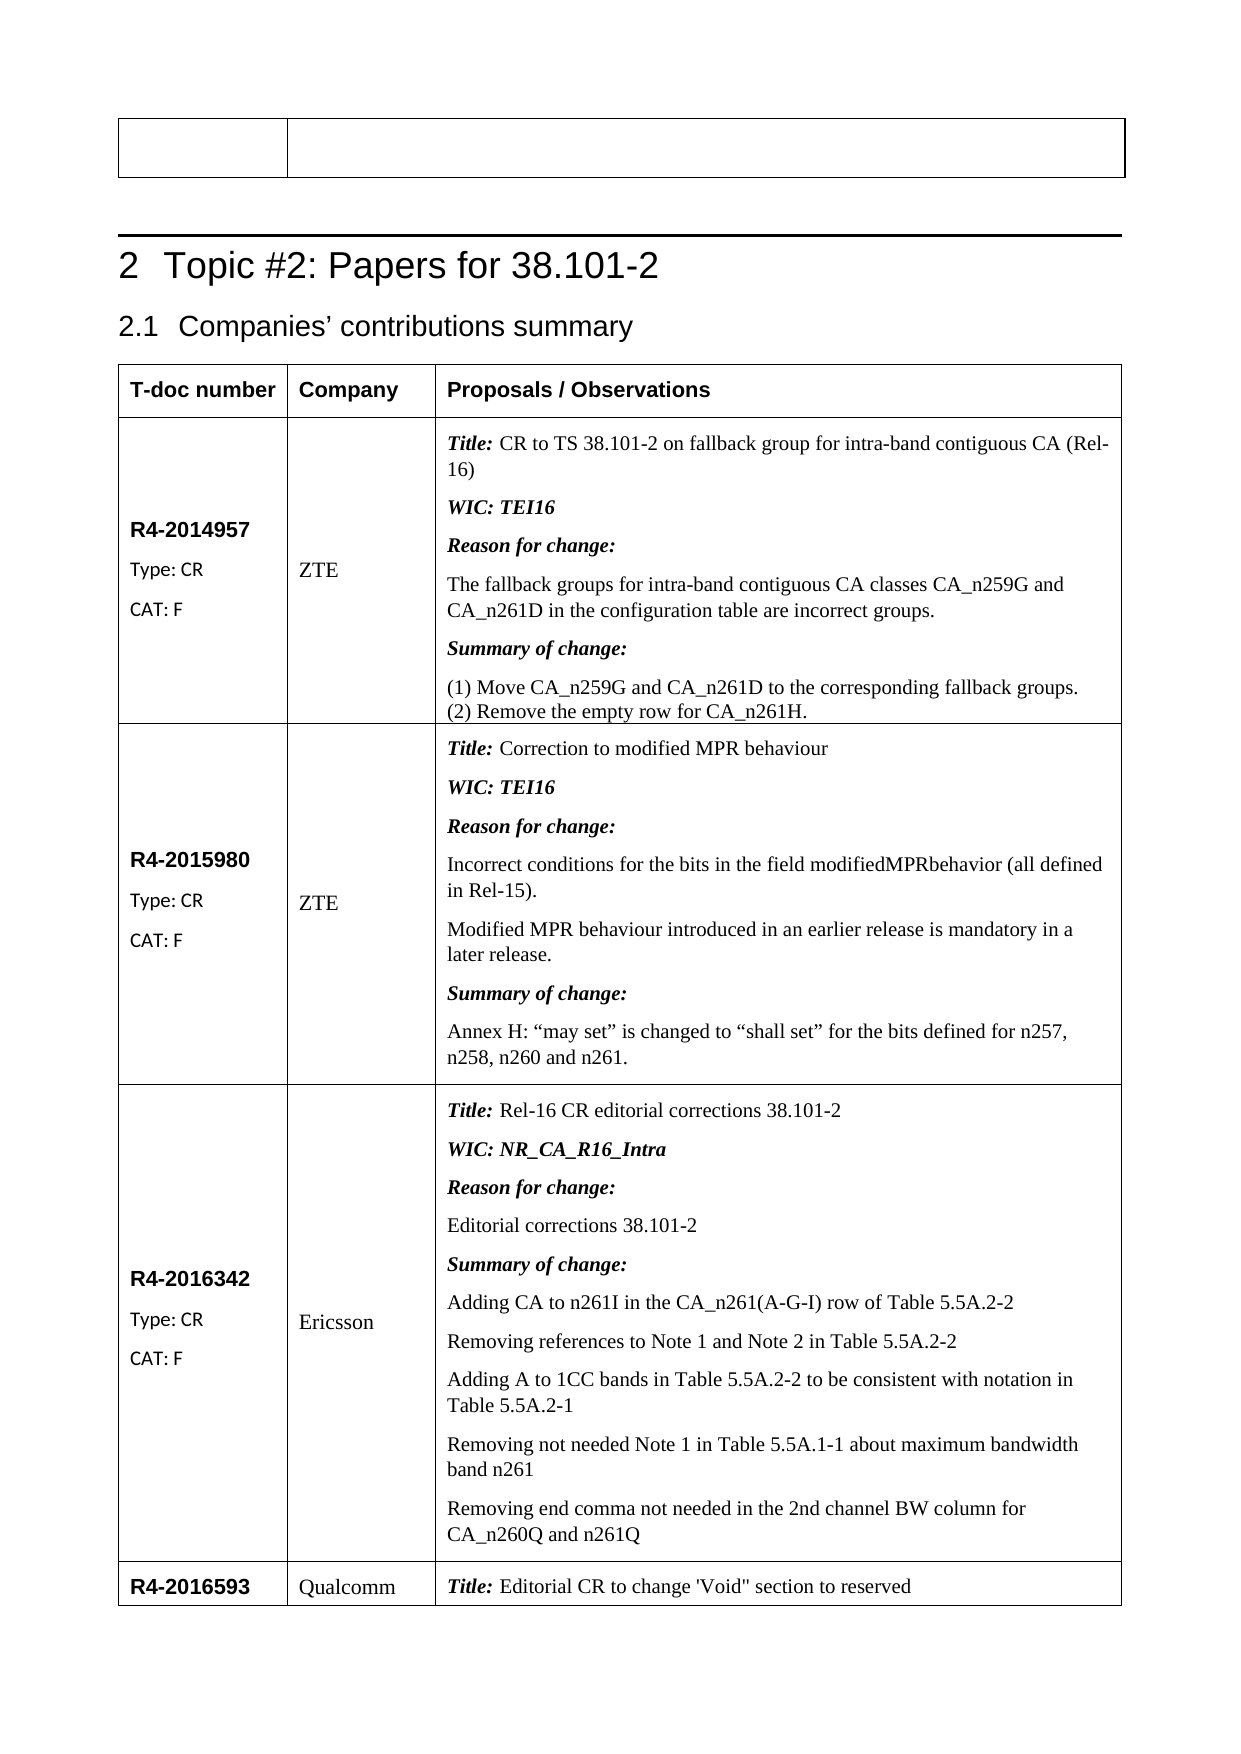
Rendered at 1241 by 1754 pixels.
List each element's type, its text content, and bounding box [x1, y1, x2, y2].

table_cell R4-2015980 Type: CR CAT: F [119, 724, 287, 1084]
table_cell R4-2014957 Type: CR CAT: F [119, 418, 287, 723]
table_cell Title: CR to TS 38.101-2 on fallback group for intra-band contiguous CA (Rel-16) WIC: TEI16 Reason for change: The fallback groups for intra-band contiguous CA classes CA_n259G and CA_n261D in the configuration table are incorrect groups. Summary of change: (1) Move CA_n259G and CA_n261D to the corresponding fallback groups. (2) Remove the empty row for CA_n261H. [436, 418, 1121, 723]
table_header Proposals / Observations [436, 365, 1121, 417]
table_cell ZTE [288, 418, 435, 723]
table_cell Qualcomm [288, 1562, 435, 1605]
table_cell Ericsson [288, 1085, 435, 1561]
table_cell [119, 119, 287, 177]
table_header Company [288, 365, 435, 417]
subtitle Companies’ contributions summary [118, 309, 1122, 342]
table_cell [436, 1562, 1121, 1605]
table_cell [288, 119, 1124, 177]
table_header T-doc number [119, 365, 287, 417]
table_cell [119, 1562, 287, 1605]
table_cell Title: Rel-16 CR editorial corrections 38.101-2 WIC: NR_CA_R16_Intra Reason for change: Editorial corrections 38.101-2 Summary of change: Adding CA to n261I in the CA_n261(A-G-I) row of Table 5.5A.2-2 Removing references to Note 1 and Note 2 in Table 5.5A.2-2 Adding A to 1CC bands in Table 5.5A.2-2 to be consistent with notation in Table 5.5A.2-1 Removing not needed Note 1 in Table 5.5A.1-1 about maximum bandwidth band n261 Removing end comma not needed in the 2nd channel BW column for CA_n260Q and n261Q [436, 1085, 1121, 1561]
table_cell ZTE [288, 724, 435, 1084]
subtitle Topic #2: Papers for 38.101-2 [118, 237, 1122, 286]
table_cell Title: Correction to modified MPR behaviour WIC: TEI16 Reason for change: Incorrect conditions for the bits in the field modifiedMPRbehavior (all defined in Rel-15). Modified MPR behaviour introduced in an earlier release is mandatory in a later release. Summary of change: Annex H: “may set” is changed to “shall set” for the bits defined for n257, n258, n260 and n261. [436, 724, 1121, 1084]
table_cell R4-2016342 Type: CR CAT: F [119, 1085, 287, 1561]
